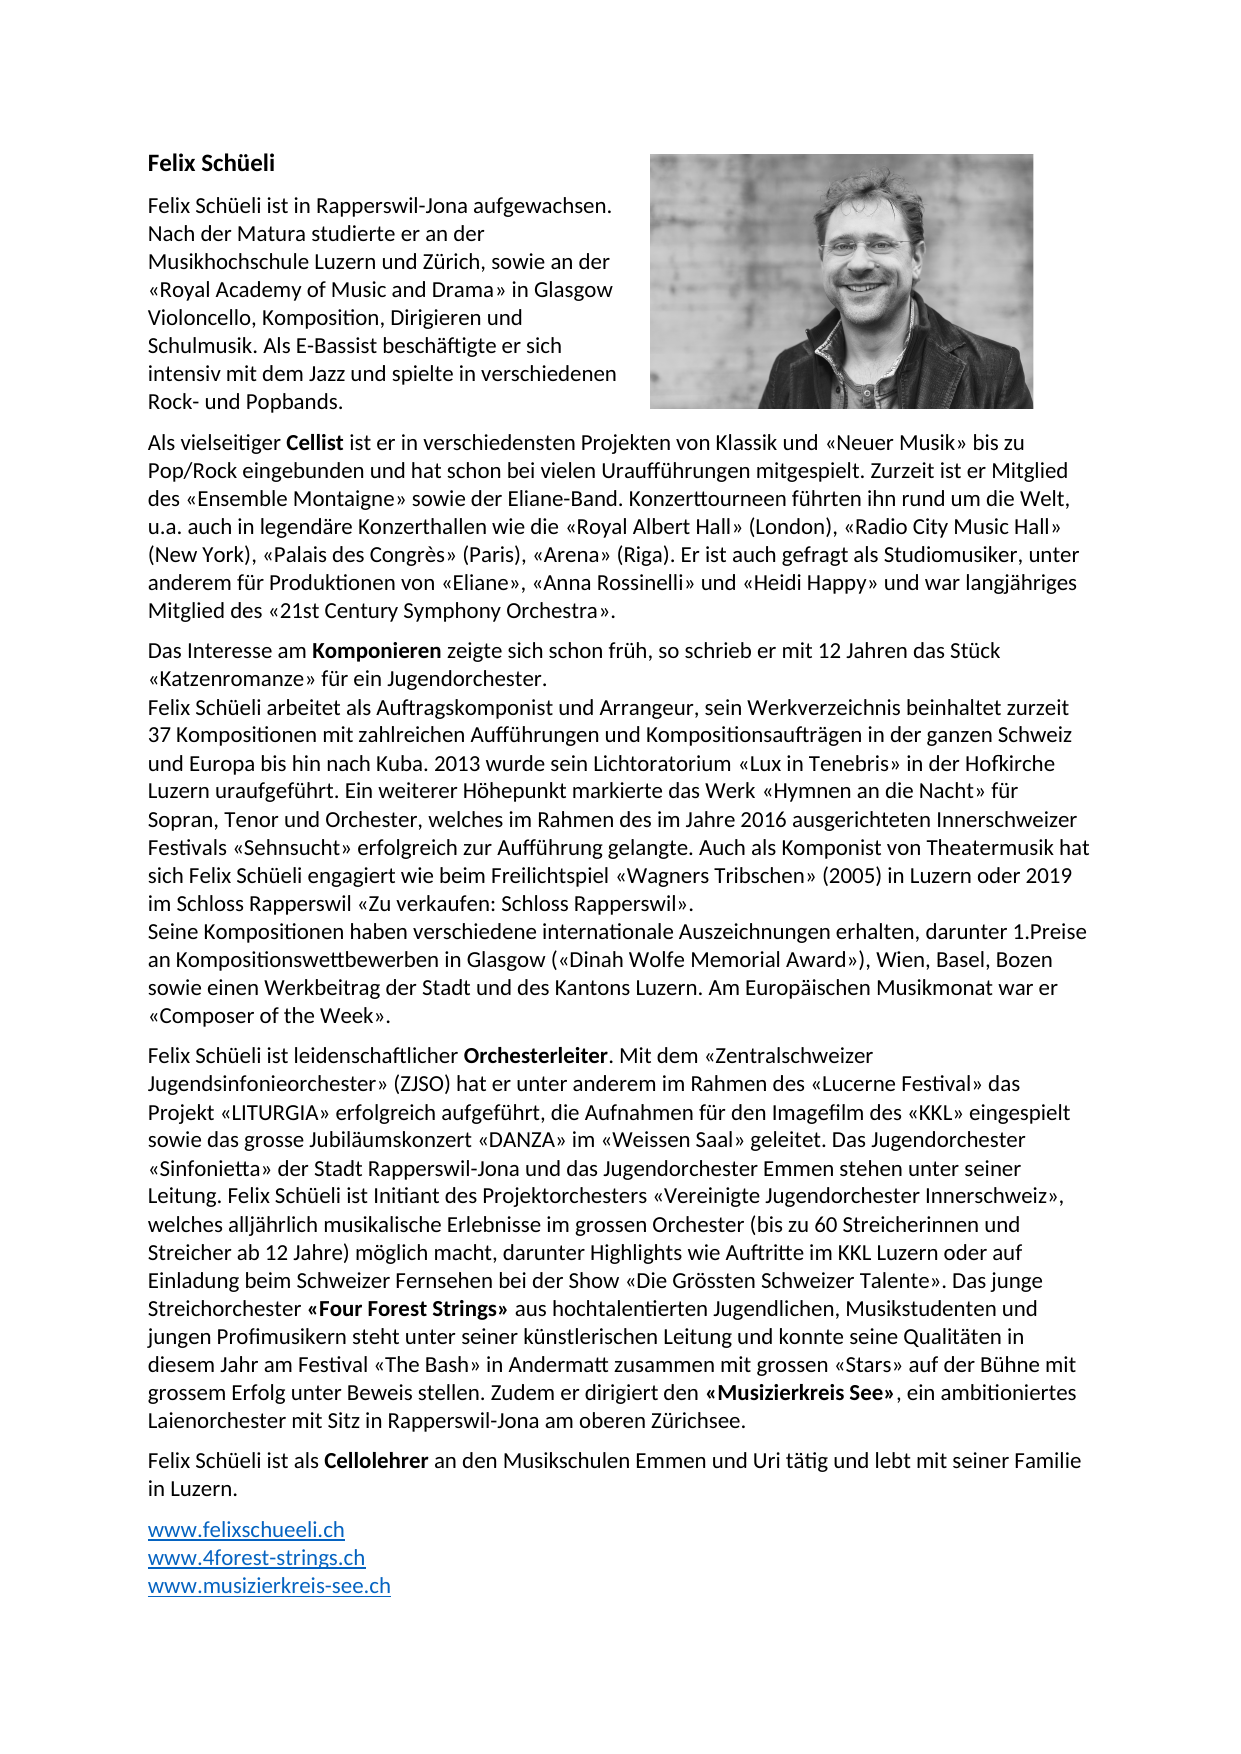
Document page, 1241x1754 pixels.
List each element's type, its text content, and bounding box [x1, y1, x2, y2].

picture [650, 154, 1034, 409]
text Als vielseitiger Cellist ist er in verschiedensten Projekten von Klassik und «Neuer Musik» bis zu Pop/Rock eingebunden und hat schon bei vielen Uraufführungen mitgespielt. Zurzeit ist er Mitglied des «Ensemble Montaigne» sowie der Eliane-Band. Konzerttourneen führten ihn rund um die Welt, u.a. auch in legendäre Konzerthallen wie die «Royal Albert Hall» (London), «Radio City Music Hall» (New York), «Palais des Congrès» (Paris), «Arena» (Riga). Er ist auch gefragt als Studiomusiker, unter anderem für Produktionen von «Eliane», «Anna Rossinelli» und «Heidi Happy» und war langjähriges Mitglied des «21st Century Symphony Orchestra». [148, 428, 1093, 624]
text www.felixschueeli.ch [148, 1515, 1093, 1543]
text Felix Schüeli ist leidenschaftlicher Orchesterleiter. Mit dem «Zentralschweizer Jugendsinfonieorchester» (ZJSO) hat er unter anderem im Rahmen des «Lucerne Festival» das Projekt «LITURGIA» erfolgreich aufgeführt, die Aufnahmen für den Imagefilm des «KKL» eingespielt sowie das grosse Jubiläumskonzert «DANZA» im «Weissen Saal» geleitet. Das Jugendorchester «Sinfonietta» der Stadt Rapperswil-Jona und das Jugendorchester Emmen stehen unter seiner Leitung. Felix Schüeli ist Initiant des Projektorchesters «Vereinigte Jugendorchester Innerschweiz», welches alljährlich musikalische Erlebnisse im grossen Orchester (bis zu 60 Streicherinnen und Streicher ab 12 Jahre) möglich macht, darunter Highlights wie Auftritte im KKL Luzern oder auf Einladung beim Schweizer Fernsehen bei der Show «Die Grössten Schweizer Talente». Das junge Streichorchester «Four Forest Strings» aus hochtalentierten Jugendlichen, Musikstudenten und jungen Profimusikern steht unter seiner künstlerischen Leitung und konnte seine Qualitäten in diesem Jahr am Festival «The Bash» in Andermatt zusammen mit grossen «Stars» auf der Bühne mit grossem Erfolg unter Beweis stellen. Zudem er dirigiert den «Musizierkreis See», ein ambitioniertes Laienorchester mit Sitz in Rapperswil-Jona am oberen Zürichsee. [148, 1042, 1093, 1434]
text www.musizierkreis-see.ch [148, 1571, 1093, 1599]
text Seine Kompositionen haben verschiedene internationale Auszeichnungen erhalten, darunter 1.Preise an Kompositionswettbewerben in Glasgow («Dinah Wolfe Memorial Award»), Wien, Basel, Bozen sowie einen Werkbeitrag der Stadt und des Kantons Luzern. Am Europäischen Musikmonat war er «Composer of the Week». [148, 917, 1093, 1029]
text Das Interesse am Komponieren zeigte sich schon früh, so schrieb er mit 12 Jahren das Stück «Katzenromanze» für ein Jugendorchester. [148, 637, 1093, 693]
text www.4forest-strings.ch [148, 1543, 1093, 1571]
text Felix Schüeli [148, 148, 1093, 178]
text Felix Schüeli ist als Cellolehrer an den Musikschulen Emmen und Uri tätig und lebt mit seiner Familie in Luzern. [148, 1447, 1093, 1503]
text Felix Schüeli arbeitet als Auftragskomponist und Arrangeur, sein Werkverzeichnis beinhaltet zurzeit 37 Kompositionen mit zahlreichen Aufführungen und Kompositionsaufträgen in der ganzen Schweiz und Europa bis hin nach Kuba. 2013 wurde sein Lichtoratorium «Lux in Tenebris» in der Hofkirche Luzern uraufgeführt. Ein weiterer Höhepunkt markierte das Werk «Hymnen an die Nacht» für Sopran, Tenor und Orchester, welches im Rahmen des im Jahre 2016 ausgerichteten Innerschweizer Festivals «Sehnsucht» erfolgreich zur Aufführung gelangte. Auch als Komponist von Theatermusik hat sich Felix Schüeli engagiert wie beim Freilichtspiel «Wagners Tribschen» (2005) in Luzern oder 2019 im Schloss Rapperswil «Zu verkaufen: Schloss Rapperswil». [148, 693, 1093, 917]
